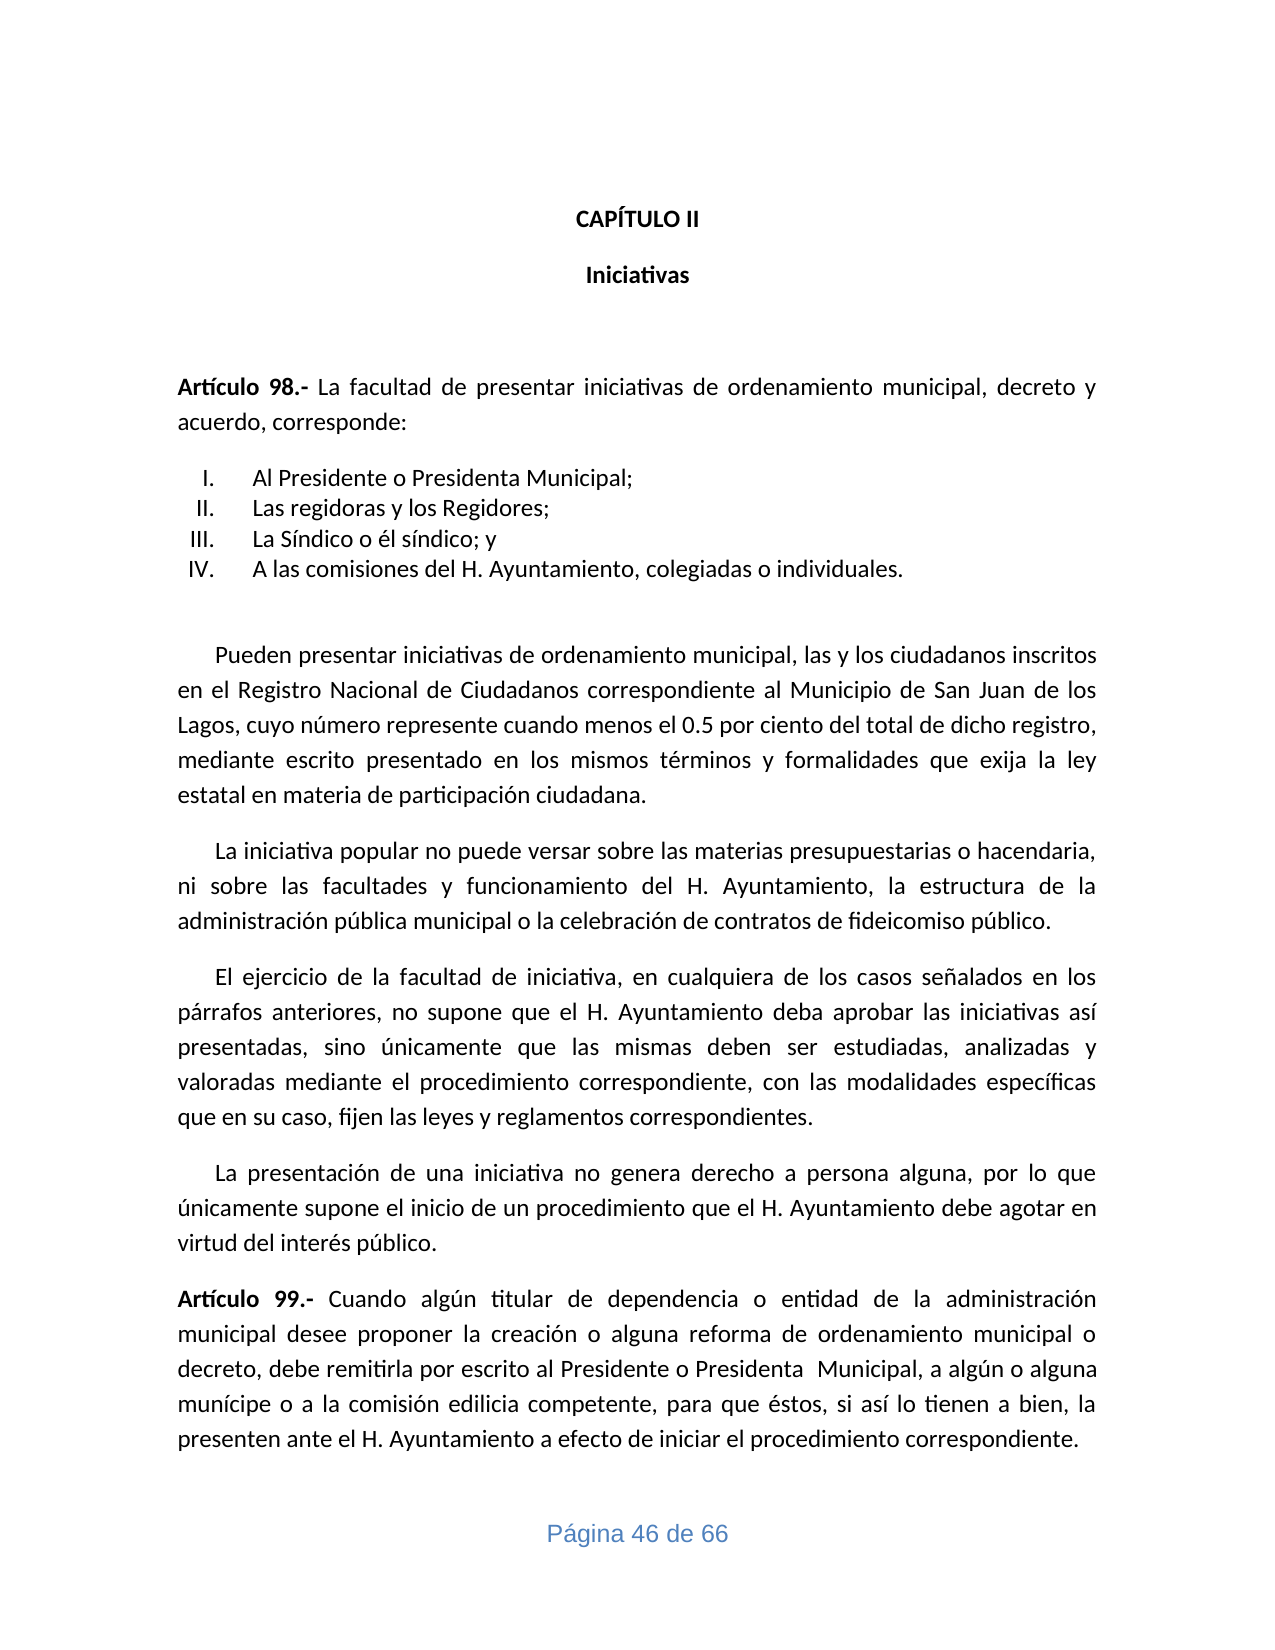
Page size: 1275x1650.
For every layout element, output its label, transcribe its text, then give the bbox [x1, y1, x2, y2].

text La iniciativa popular no puede versar sobre las materias presupuestarias o hacendaria, ni sobre las facultades y funcionamiento del H. Ayuntamiento, la estructura de la administración pública municipal o la celebración de contratos de fideicomiso público. [177, 836, 1098, 936]
text Iniciativas [177, 259, 1098, 290]
text La presentación de una iniciativa no genera derecho a persona alguna, por lo que únicamente supone el inicio de un procedimiento que el H. Ayuntamiento debe agotar en virtud del interés público. [177, 1157, 1098, 1258]
text CAPÍTULO II [177, 203, 1098, 234]
text El ejercicio de la facultad de iniciativa, en cualquiera de los casos señalados en los párrafos anteriores, no supone que el H. Ayuntamiento deba aprobar las iniciativas así presentadas, sino únicamente que las mismas deben ser estudiadas, analizadas y valoradas mediante el procedimiento correspondiente, con las modalidades específicas que en su caso, fijen las leyes y reglamentos correspondientes. [177, 961, 1098, 1132]
text Pueden presentar iniciativas de ordenamiento municipal, las y los ciudadanos inscritos en el Registro Nacional de Ciudadanos correspondiente al Municipio de San Juan de los Lagos, cuyo número represente cuando menos el 0.5 por ciento del total de dicho registro, mediante escrito presentado en los mismos términos y formalidades que exija la ley estatal en materia de participación ciudadana. [177, 640, 1098, 810]
list Al Presidente o Presidenta Municipal; [215, 462, 1098, 492]
text Artículo 99.- Cuando algún titular de dependencia o entidad de la administración municipal desee proponer la creación o alguna reforma de ordenamiento municipal o decreto, debe remitirla por escrito al Presidente o Presidenta Municipal, a algún o alguna munícipe o a la comisión edilicia competente, para que éstos, si así lo tienen a bien, la presenten ante el H. Ayuntamiento a efecto de iniciar el procedimiento correspondiente. [177, 1283, 1098, 1453]
text Artículo 98.- La facultad de presentar iniciativas de ordenamiento municipal, decreto y acuerdo, corresponde: [177, 371, 1098, 436]
list A las comisiones del H. Ayuntamiento, colegiadas o individuales. [215, 553, 1098, 584]
list Las regidoras y los Regidores; [215, 492, 1098, 523]
list La Síndico o él síndico; y [215, 523, 1098, 553]
